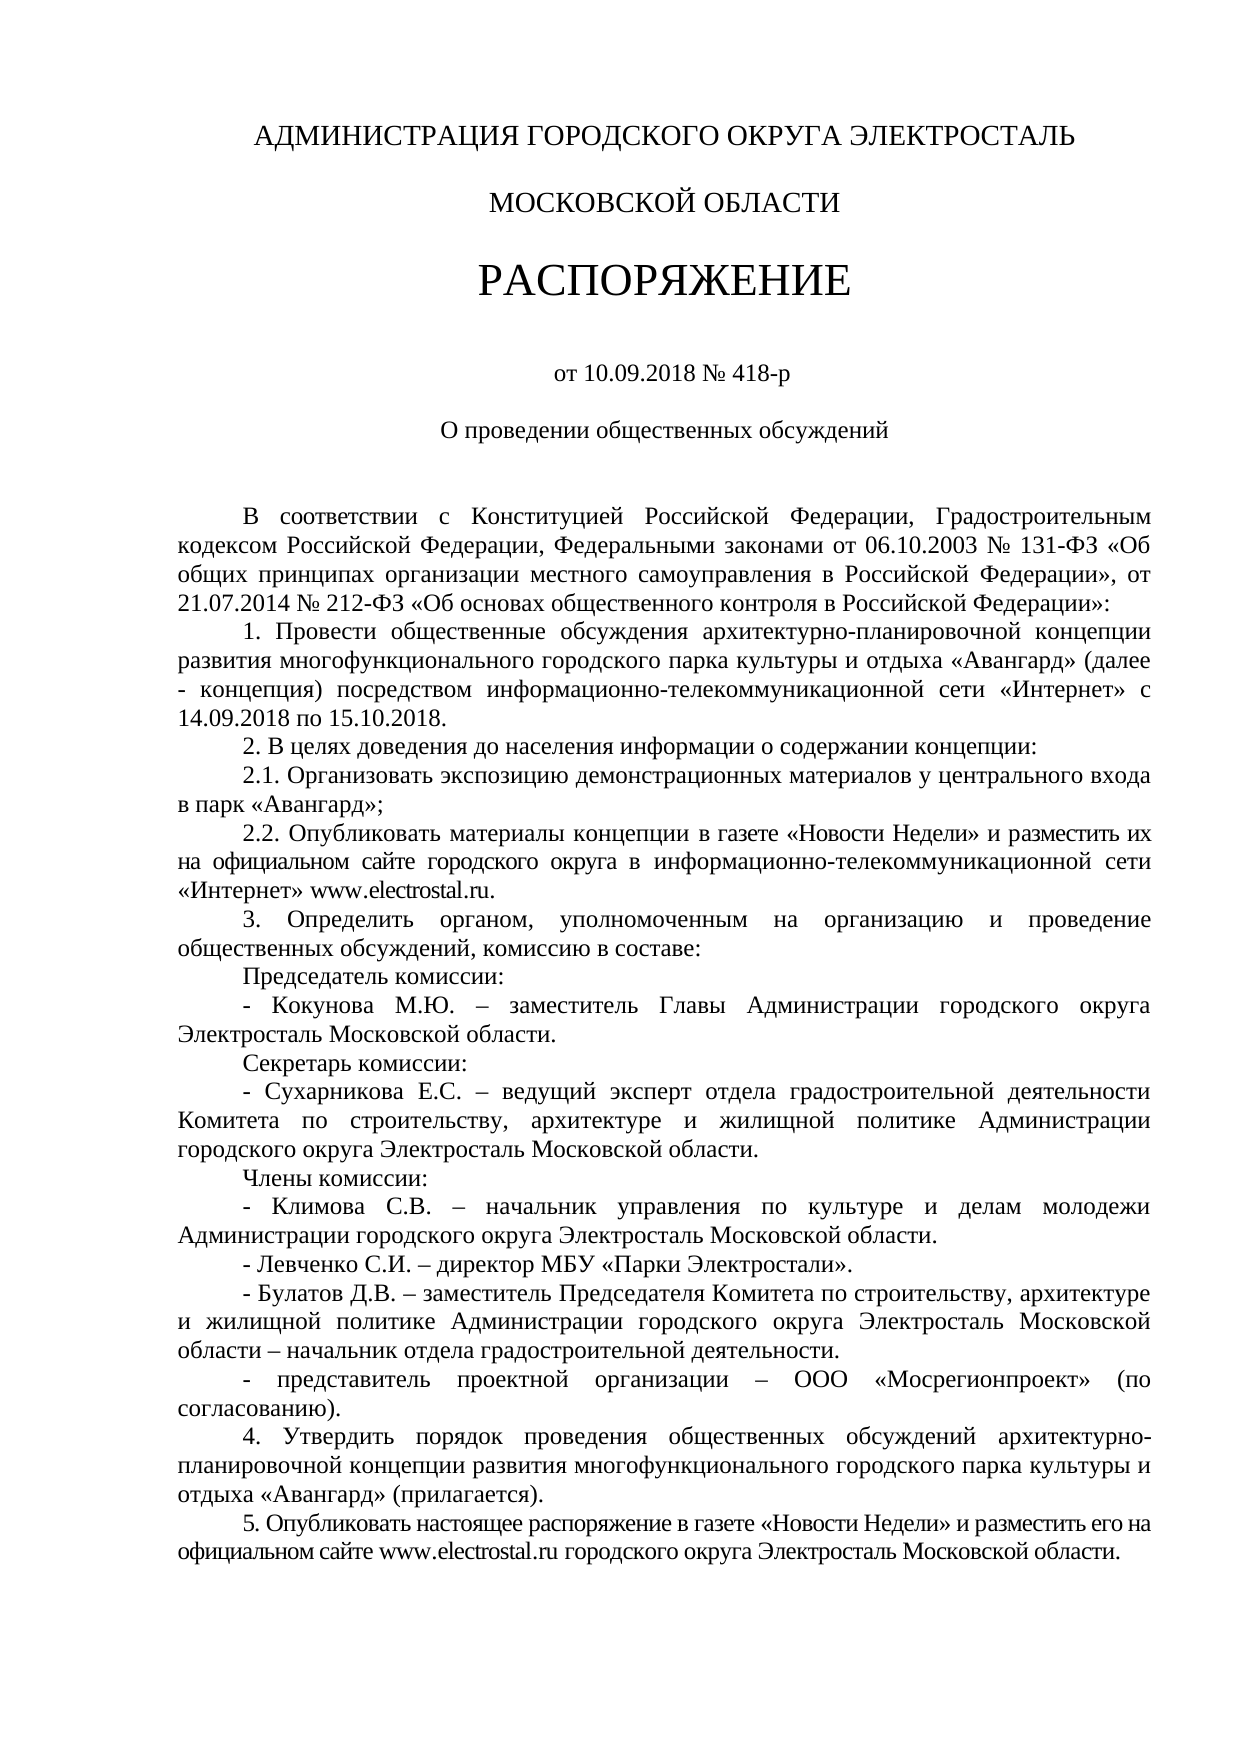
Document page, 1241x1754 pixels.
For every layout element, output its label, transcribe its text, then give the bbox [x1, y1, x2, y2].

text 5. Опубликовать настоящее распоряжение в газете «Новости Недели» и разместить его на официальном сайте www.electrostal.ru городского округа Электросталь Московской области. [177, 1508, 1152, 1565]
text - Сухарникова Е.С. – ведущий эксперт отдела градостроительной деятельности Комитета по строительству, архитектуре и жилищной политике Администрации городского округа Электросталь Московской области. [177, 1076, 1152, 1163]
text - Левченко С.И. – директор МБУ «Парки Электростали». [177, 1249, 1152, 1278]
text - Климова С.В. – начальник управления по культуре и делам молодежи Администрации городского округа Электросталь Московской области. [177, 1191, 1152, 1249]
text В соответствии с Конституцией Российской Федерации, Градостроительным кодексом Российской Федерации, Федеральными законами от 06.10.2003 № 131-ФЗ «Об общих принципах организации местного самоуправления в Российской Федерации», от 21.07.2014 № 212-ФЗ «Об основах общественного контроля в Российской Федерации»: [177, 501, 1152, 616]
text от 10.09.2018 № 418-р [192, 358, 1152, 386]
text Секретарь комиссии: [177, 1048, 1152, 1076]
text МОСКОВСКОЙ ОБЛАСТИ [177, 185, 1152, 219]
text АДМИНИСТРАЦИЯ ГОРОДСКОГО ОКРУГА ЭЛЕКТРОСТАЛЬ [177, 118, 1152, 152]
text Председатель комиссии: [177, 961, 1152, 990]
text РАСПОРЯЖЕНИЕ [177, 252, 1152, 305]
text 1. Провести общественные обсуждения архитектурно-планировочной концепции развития многофункционального городского парка культуры и отдыха «Авангард» (далее - концепция) посредством информационно-телекоммуникационной сети «Интернет» с 14.09.2018 по 15.10.2018. [177, 616, 1152, 731]
text 2.1. Организовать экспозицию демонстрационных материалов у центрального входа в парк «Авангард»; [177, 760, 1152, 818]
text 2. В целях доведения до населения информации о содержании концепции: [177, 731, 1152, 760]
text О проведении общественных обсуждений [177, 415, 1152, 444]
text Члены комиссии: [177, 1163, 1152, 1191]
text 3. Определить органом, уполномоченным на организацию и проведение общественных обсуждений, комиссию в составе: [177, 904, 1152, 961]
text 2.2. Опубликовать материалы концепции в газете «Новости Недели» и разместить их на официальном сайте городского округа в информационно-телекоммуникационной сети «Интернет» www.electrostal.ru. [177, 818, 1152, 904]
text - Кокунова М.Ю. – заместитель Главы Администрации городского округа Электросталь Московской области. [177, 990, 1152, 1048]
text 4. Утвердить порядок проведения общественных обсуждений архитектурно-планировочной концепции развития многофункционального городского парка культуры и отдыха «Авангард» (прилагается). [177, 1421, 1152, 1508]
text - представитель проектной организации – ООО «Мосрегионпроект» (по согласованию). [177, 1364, 1152, 1421]
text - Булатов Д.В. – заместитель Председателя Комитета по строительству, архитектуре и жилищной политике Администрации городского округа Электросталь Московской области – начальник отдела градостроительной деятельности. [177, 1278, 1152, 1364]
